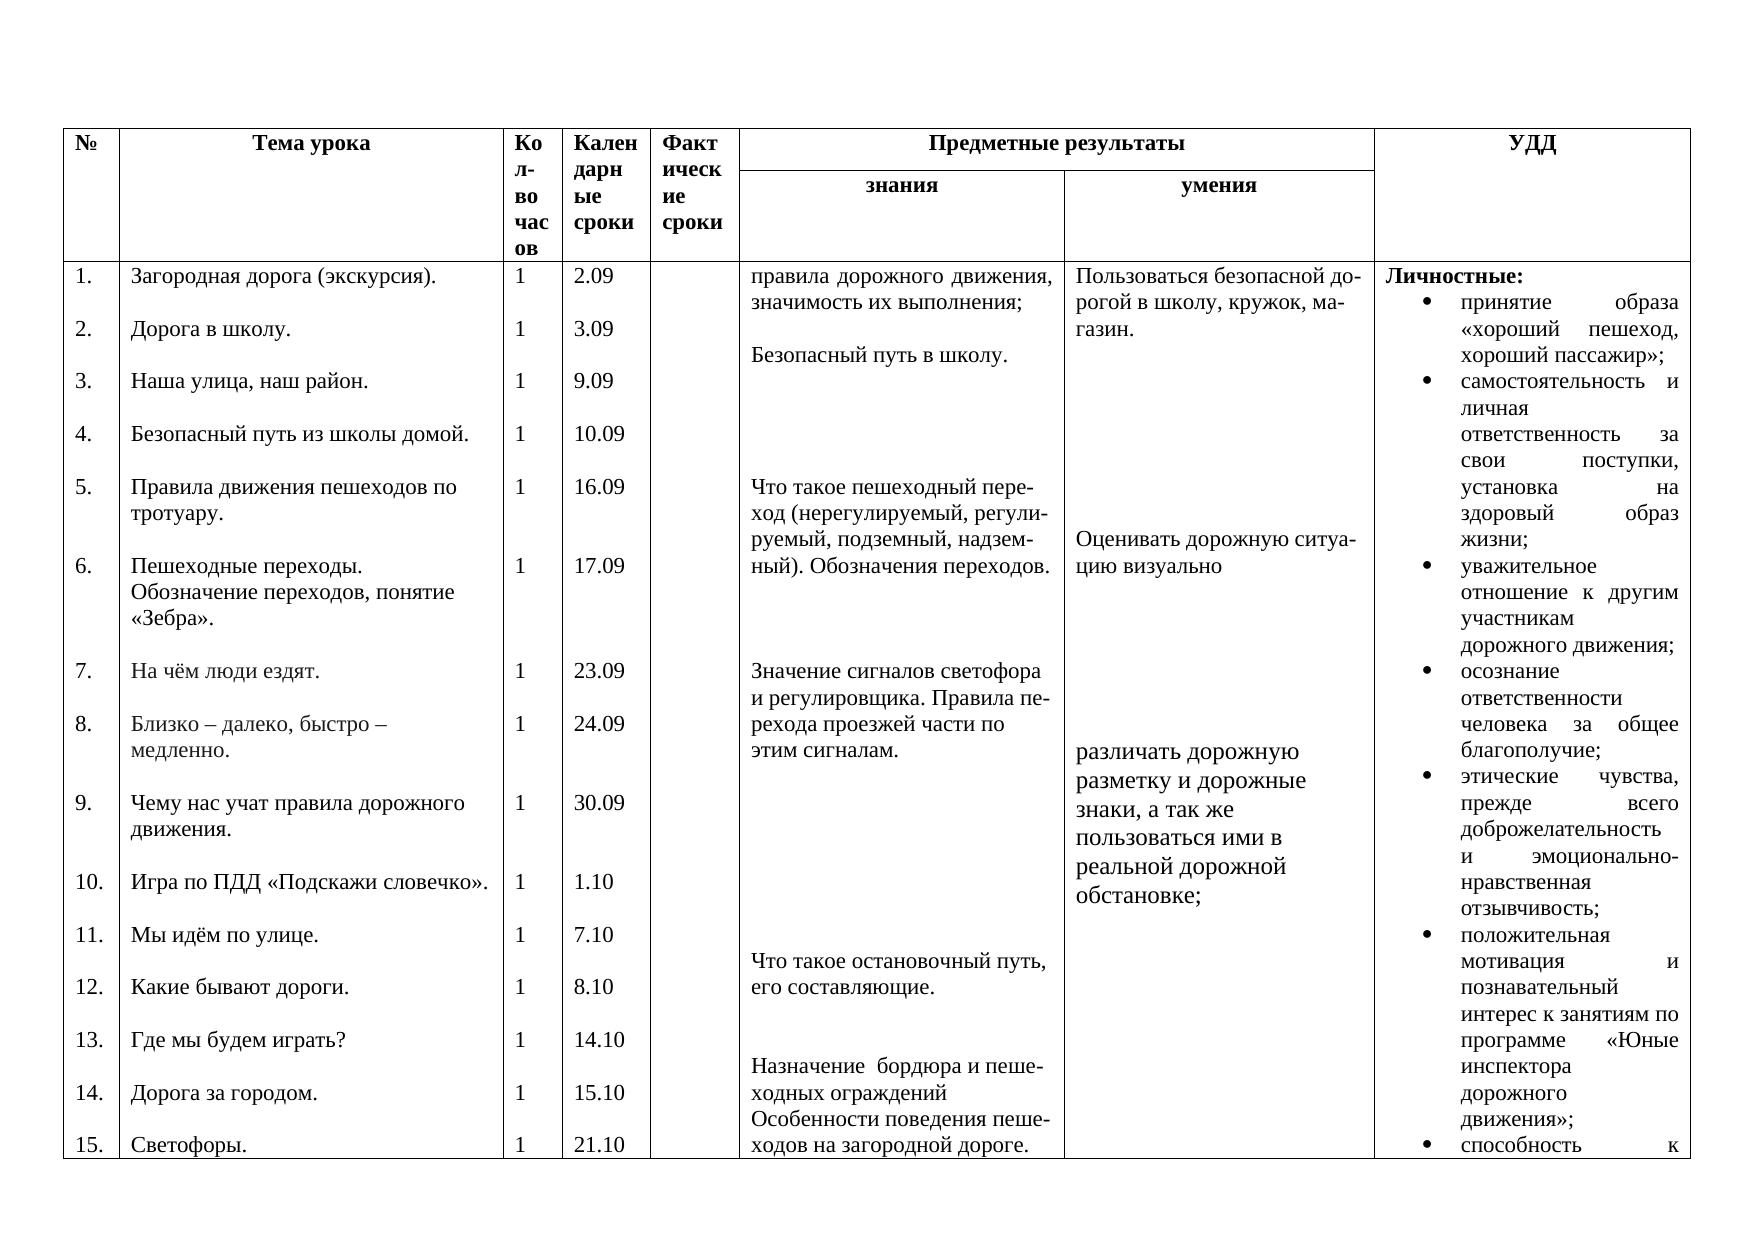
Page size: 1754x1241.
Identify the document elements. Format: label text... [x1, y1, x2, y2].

table_header Предметные результаты [740, 129, 1374, 170]
table_header УДД [1375, 129, 1690, 261]
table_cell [1375, 262, 1690, 1158]
table_cell [651, 262, 739, 1158]
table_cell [563, 262, 650, 1158]
table_cell умения [1065, 171, 1374, 261]
table_header Календарные сроки [563, 129, 650, 261]
table_header Кол-во часов [504, 129, 562, 261]
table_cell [504, 262, 562, 1158]
table_header Тема урока [120, 129, 503, 261]
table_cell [740, 262, 1064, 1158]
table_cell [1065, 262, 1374, 1158]
table_cell знания [740, 171, 1064, 261]
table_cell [64, 262, 119, 1158]
table_header № [64, 129, 119, 261]
table_header Фактические сроки [651, 129, 739, 261]
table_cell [120, 262, 503, 1158]
